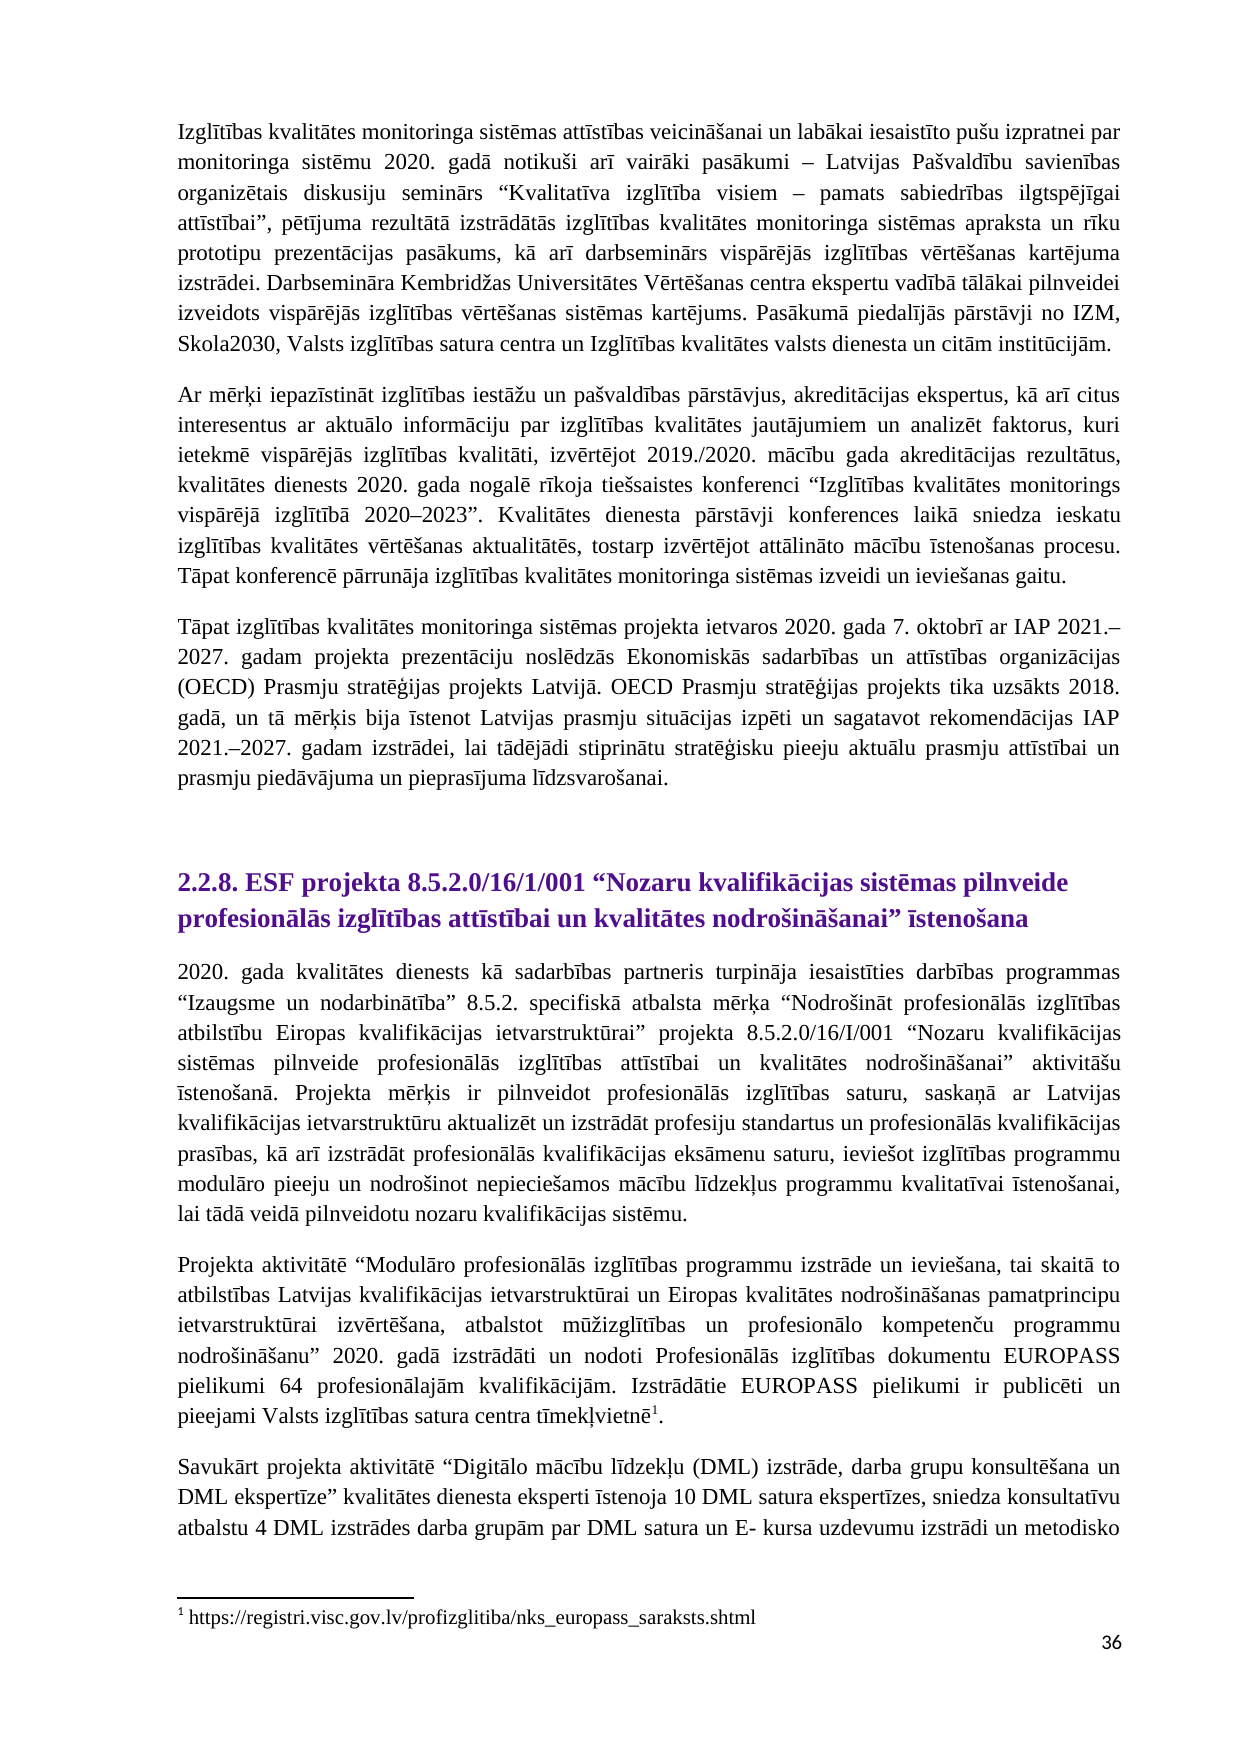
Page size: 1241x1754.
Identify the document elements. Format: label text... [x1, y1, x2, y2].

text 2020. gada kvalitātes dienests kā sadarbības partneris turpināja iesaistīties darbības programmas “Izaugsme un nodarbinātība” 8.5.2. specifiskā atbalsta mērķa “Nodrošināt profesionālās izglītības atbilstību Eiropas kvalifikācijas ietvarstruktūrai” projekta 8.5.2.0/16/I/001 “Nozaru kvalifikācijas sistēmas pilnveide profesionālās izglītības attīstībai un kvalitātes nodrošināšanai” aktivitāšu īstenošanā. Projekta mērķis ir pilnveidot profesionālās izglītības saturu, saskaņā ar Latvijas kvalifikācijas ietvarstruktūru aktualizēt un izstrādāt profesiju standartus un profesionālās kvalifikācijas prasības, kā arī izstrādāt profesionālās kvalifikācijas eksāmenu saturu, ieviešot izglītības programmu modulāro pieeju un nodrošinot nepieciešamos mācību līdzekļus programmu kvalitatīvai īstenošanai, lai tādā veidā pilnveidotu nozaru kvalifikācijas sistēmu. [177, 958, 1122, 1226]
text Ar mērķi iepazīstināt izglītības iestāžu un pašvaldības pārstāvjus, akreditācijas ekspertus, kā arī citus interesentus ar aktuālo informāciju par izglītības kvalitātes jautājumiem un analizēt faktorus, kuri ietekmē vispārējās izglītības kvalitāti, izvērtējot 2019./2020. mācību gada akreditācijas rezultātus, kvalitātes dienests 2020. gada nogalē rīkoja tiešsaistes konferenci “Izglītības kvalitātes monitorings vispārējā izglītībā 2020–2023”. Kvalitātes dienesta pārstāvji konferences laikā sniedza ieskatu izglītības kvalitātes vērtēšanas aktualitātēs, tostarp izvērtējot attālināto mācību īstenošanas procesu. Tāpat konferencē pārrunāja izglītības kvalitātes monitoringa sistēmas izveidi un ieviešanas gaitu. [177, 381, 1122, 588]
text Tāpat izglītības kvalitātes monitoringa sistēmas projekta ietvaros 2020. gada 7. oktobrī ar IAP 2021.–2027. gadam projekta prezentāciju noslēdzās Ekonomiskās sadarbības un attīstības organizācijas (OECD) Prasmju stratēģijas projekts Latvijā. OECD Prasmju stratēģijas projekts tika uzsākts 2018. gadā, un tā mērķis bija īstenot Latvijas prasmju situācijas izpēti un sagatavot rekomendācijas IAP 2021.–2027. gadam izstrādei, lai tādējādi stiprinātu stratēģisku pieeju aktuālu prasmju attīstībai un prasmju piedāvājuma un pieprasījuma līdzsvarošanai. [177, 613, 1122, 790]
text Izglītības kvalitātes monitoringa sistēmas attīstības veicināšanai un labākai iesaistīto pušu izpratnei par monitoringa sistēmu 2020. gadā notikuši arī vairāki pasākumi – Latvijas Pašvaldību savienības organizētais diskusiju seminārs “Kvalitatīva izglītība visiem – pamats sabiedrības ilgtspējīgai attīstībai”, pētījuma rezultātā izstrādātās izglītības kvalitātes monitoringa sistēmas apraksta un rīku prototipu prezentācijas pasākums, kā arī darbseminārs vispārējās izglītības vērtēšanas kartējuma izstrādei. Darbsemināra Kembridžas Universitātes Vērtēšanas centra ekspertu vadībā tālākai pilnveidei izveidots vispārējās izglītības vērtēšanas sistēmas kartējums. Pasākumā piedalījās pārstāvji no IZM, Skola2030, Valsts izglītības satura centra un Izglītības kvalitātes valsts dienesta un citām institūcijām. [177, 118, 1122, 356]
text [177, 1453, 1122, 1540]
text Projekta aktivitātē “Modulāro profesionālās izglītības programmu izstrāde un ieviešana, tai skaitā to atbilstības Latvijas kvalifikācijas ietvarstruktūrai un Eiropas kvalitātes nodrošināšanas pamatprincipu ietvarstruktūrai izvērtēšana, atbalstot mūžizglītības un profesionālo kompetenču programmu nodrošināšanu” 2020. gadā izstrādāti un nodoti Profesionālās izglītības dokumentu EUROPASS pielikumi 64 profesionālajām kvalifikācijām. Izstrādātie EUROPASS pielikumi ir publicēti un pieejami Valsts izglītības satura centra tīmekļvietnē. [177, 1251, 1122, 1428]
text 2.2.8. ESF projekta 8.5.2.0/16/1/001 “Nozaru kvalifikācijas sistēmas pilnveide profesionālās izglītības attīstībai un kvalitātes nodrošināšanai” īstenošana [177, 866, 1122, 933]
